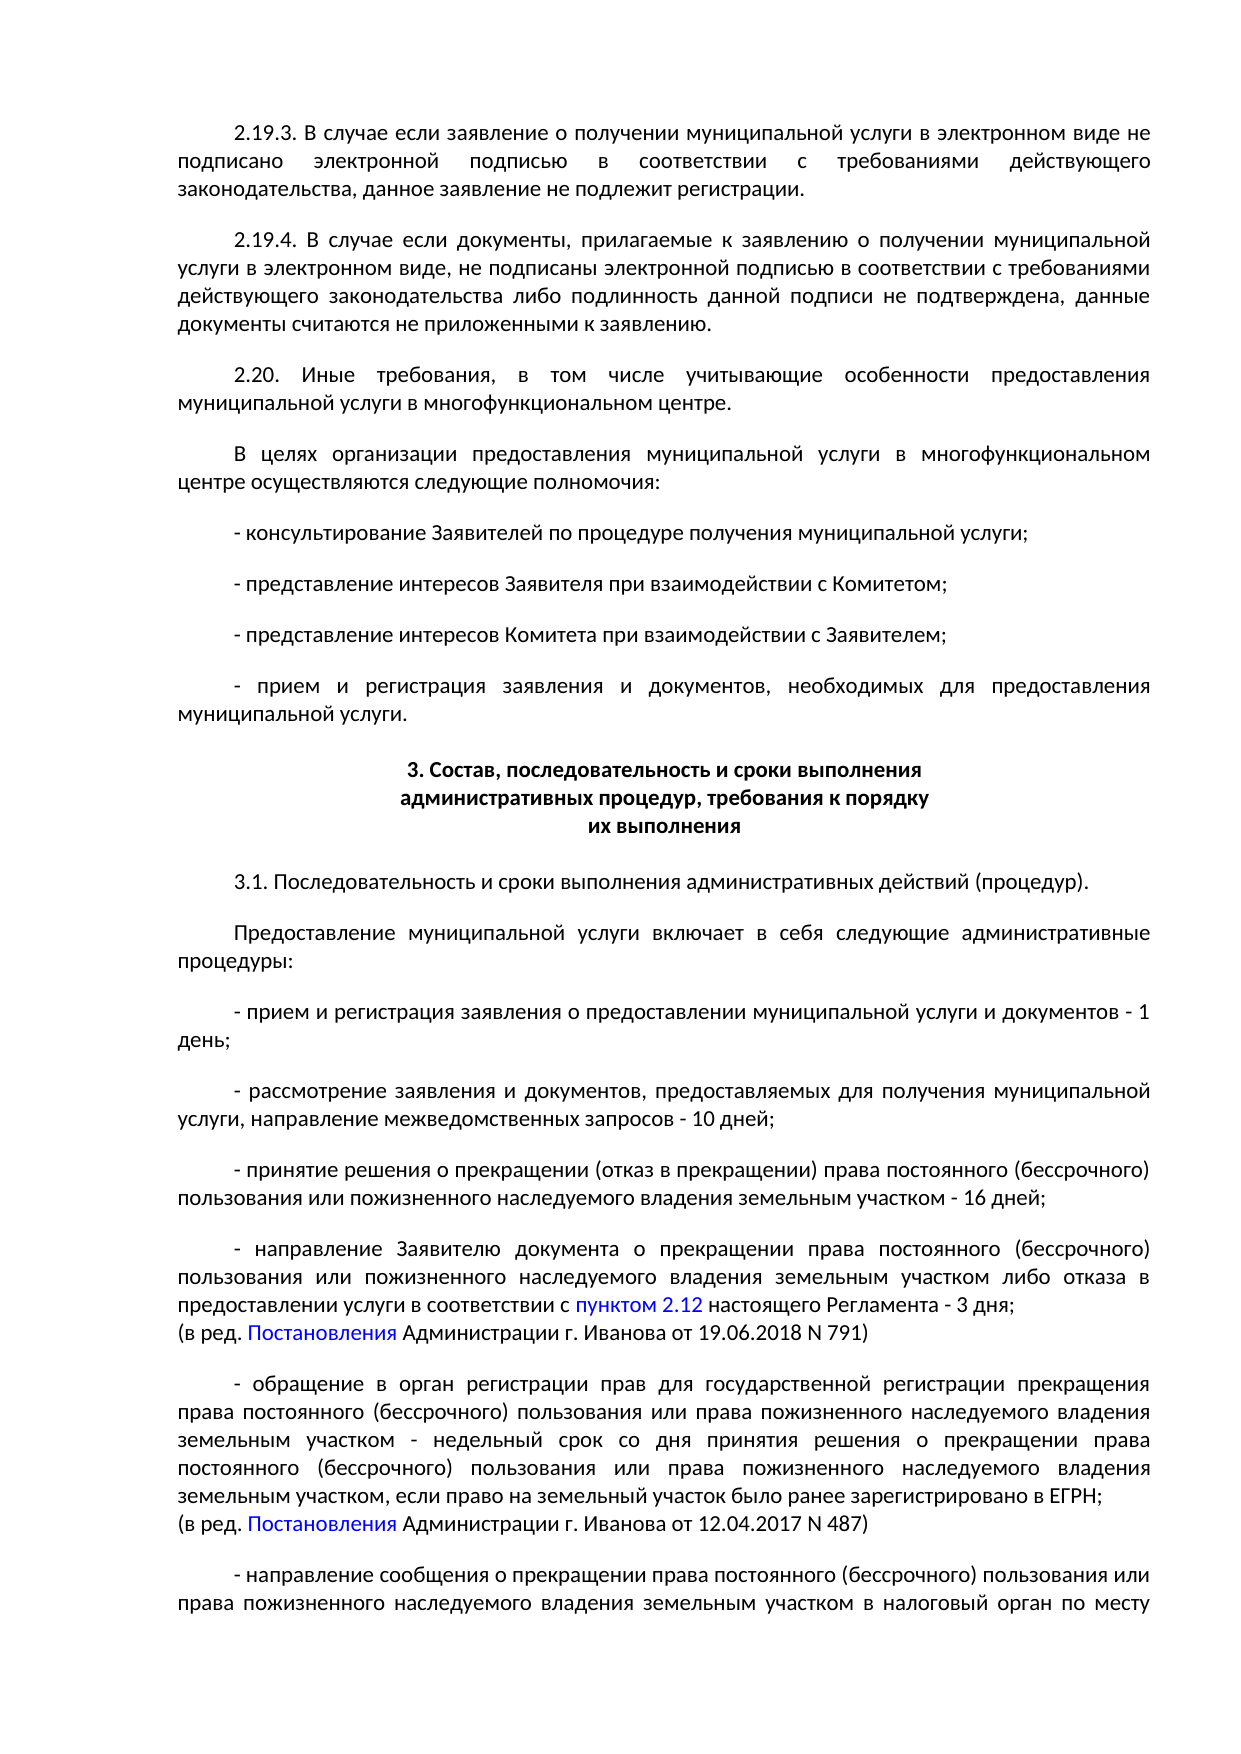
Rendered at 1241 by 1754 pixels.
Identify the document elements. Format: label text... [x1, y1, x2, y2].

text - рассмотрение заявления и документов, предоставляемых для получения муниципальной услуги, направление межведомственных запросов - 10 дней; [177, 1076, 1152, 1132]
text (в ред. Постановления Администрации г. Иванова от 12.04.2017 N 487) [177, 1509, 1152, 1537]
text 3.1. Последовательность и сроки выполнения административных действий (процедур). [177, 867, 1152, 895]
title административных процедур, требования к порядку [177, 783, 1152, 811]
text - прием и регистрация заявления о предоставлении муниципальной услуги и документов - 1 день; [177, 997, 1152, 1053]
text Предоставление муниципальной услуги включает в себя следующие административные процедуры: [177, 918, 1152, 974]
text - консультирование Заявителей по процедуре получения муниципальной услуги; [177, 518, 1152, 546]
text 2.19.4. В случае если документы, прилагаемые к заявлению о получении муниципальной услуги в электронном виде, не подписаны электронной подписью в соответствии с требованиями действующего законодательства либо подлинность данной подписи не подтверждена, данные документы считаются не приложенными к заявлению. [177, 225, 1152, 337]
text В целях организации предоставления муниципальной услуги в многофункциональном центре осуществляются следующие полномочия: [177, 439, 1152, 495]
text - представление интересов Комитета при взаимодействии с Заявителем; [177, 620, 1152, 648]
title их выполнения [177, 811, 1152, 839]
text 2.19.3. В случае если заявление о получении муниципальной услуги в электронном виде не подписано электронной подписью в соответствии с требованиями действующего законодательства, данное заявление не подлежит регистрации. [177, 118, 1152, 202]
text - принятие решения о прекращении (отказ в прекращении) права постоянного (бессрочного) пользования или пожизненного наследуемого владения земельным участком - 16 дней; [177, 1155, 1152, 1211]
text - обращение в орган регистрации прав для государственной регистрации прекращения права постоянного (бессрочного) пользования или права пожизненного наследуемого владения земельным участком - недельный срок со дня принятия решения о прекращении права постоянного (бессрочного) пользования или права пожизненного наследуемого владения земельным участком, если право на земельный участок было ранее зарегистрировано в ЕГРН; [177, 1369, 1152, 1509]
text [177, 1560, 1152, 1616]
text - представление интересов Заявителя при взаимодействии с Комитетом; [177, 569, 1152, 597]
text - направление Заявителю документа о прекращении права постоянного (бессрочного) пользования или пожизненного наследуемого владения земельным участком либо отказа в предоставлении услуги в соответствии с пунктом 2.12 настоящего Регламента - 3 дня; [177, 1234, 1152, 1318]
title 3. Состав, последовательность и сроки выполнения [177, 755, 1152, 783]
text 2.20. Иные требования, в том числе учитывающие особенности предоставления муниципальной услуги в многофункциональном центре. [177, 360, 1152, 416]
text (в ред. Постановления Администрации г. Иванова от 19.06.2018 N 791) [177, 1318, 1152, 1346]
text - прием и регистрация заявления и документов, необходимых для предоставления муниципальной услуги. [177, 671, 1152, 727]
